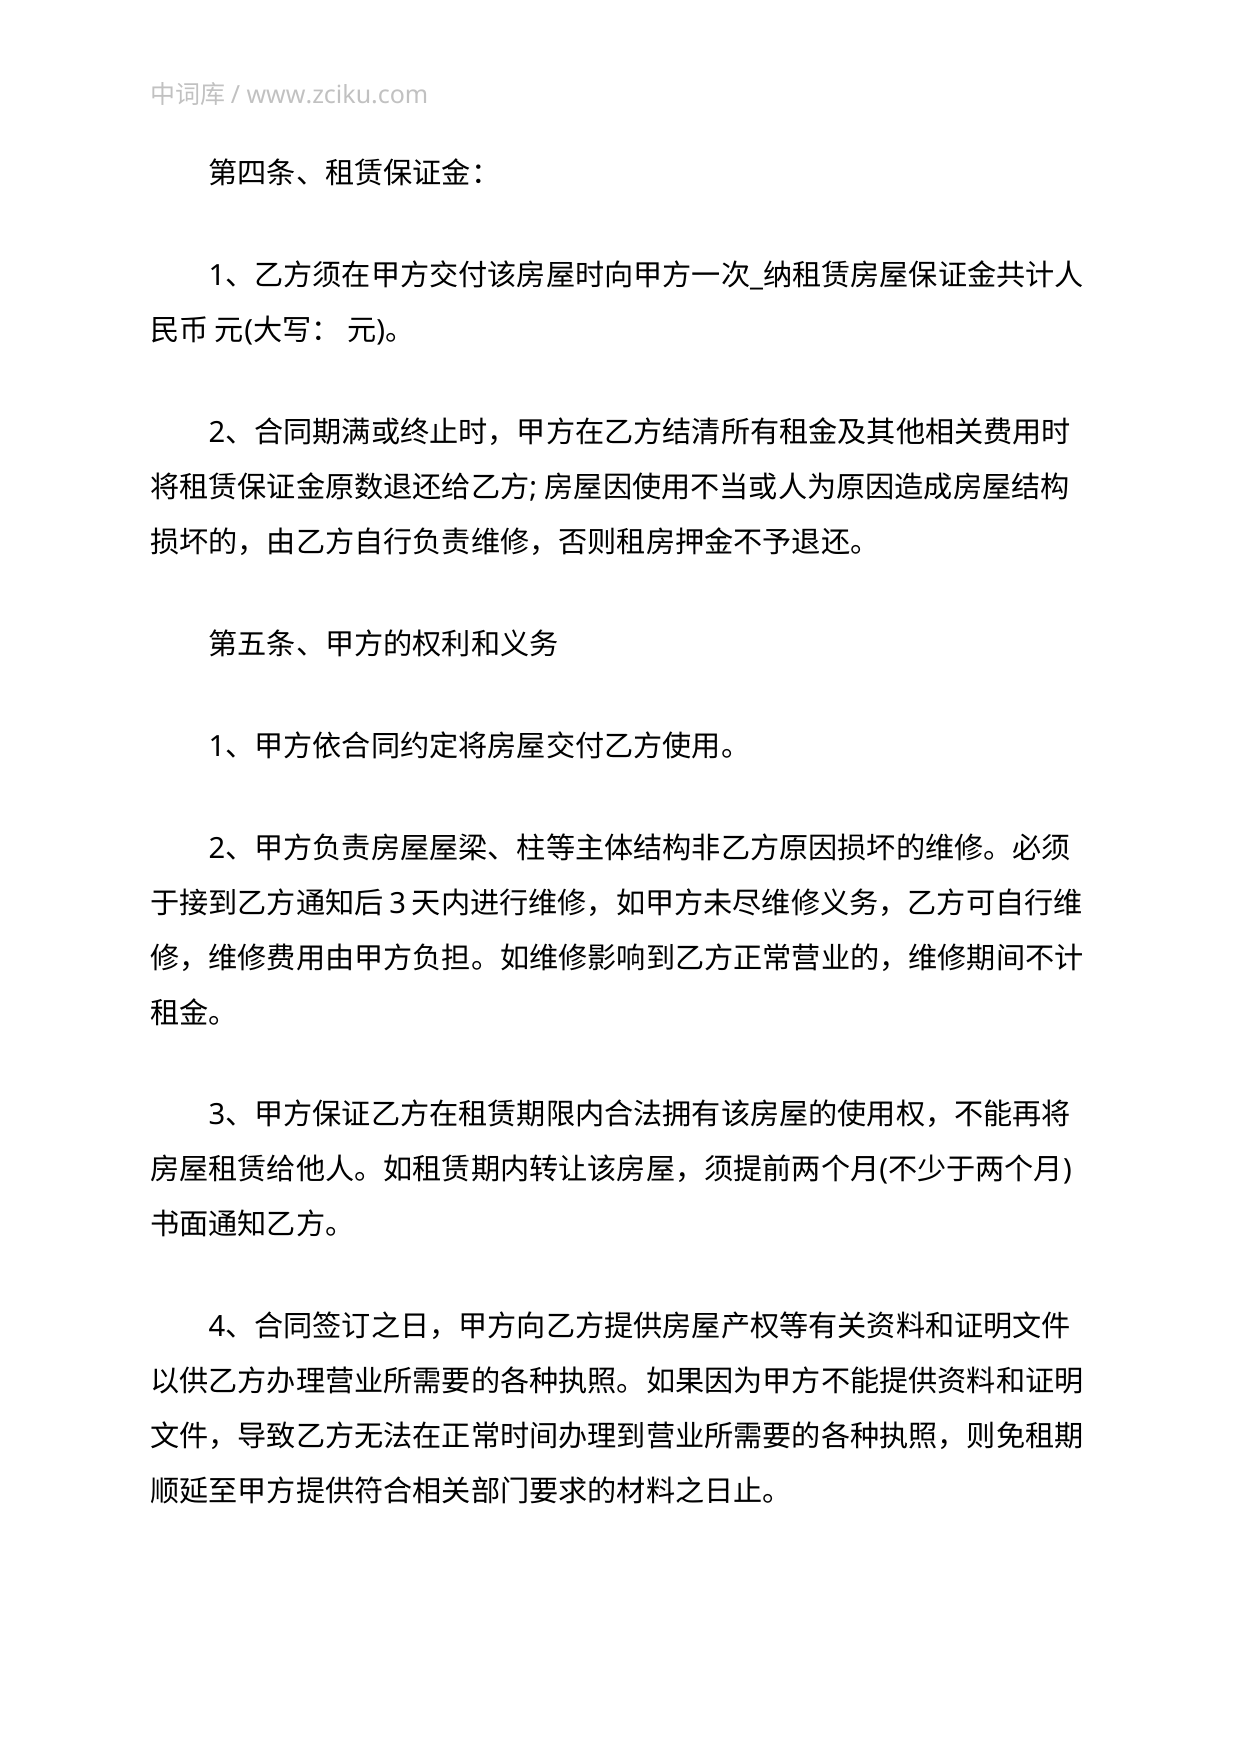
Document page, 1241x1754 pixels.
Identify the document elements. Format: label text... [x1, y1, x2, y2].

text 1、乙方须在甲方交付该房屋时向甲方一次_纳租赁房屋保证金共计人民币 元(大写： 元)。 [150, 252, 1090, 349]
text 3、甲方保证乙方在租赁期限内合法拥有该房屋的使用权，不能再将房屋租赁给他人。如租赁期内转让该房屋，须提前两个月(不少于两个月)书面通知乙方。 [150, 1091, 1090, 1243]
text 1、甲方依合同约定将房屋交付乙方使用。 [150, 722, 1090, 765]
text 第五条、甲方的权利和义务 [150, 621, 1090, 663]
text 2、合同期满或终止时，甲方在乙方结清所有租金及其他相关费用时将租赁保证金原数退还给乙方; 房屋因使用不当或人为原因造成房屋结构损坏的，由乙方自行负责维修，否则租房押金不予退还。 [150, 409, 1090, 561]
text 4、合同签订之日，甲方向乙方提供房屋产权等有关资料和证明文件以供乙方办理营业所需要的各种执照。如果因为甲方不能提供资料和证明文件，导致乙方无法在正常时间办理到营业所需要的各种执照，则免租期顺延至甲方提供符合相关部门要求的材料之日止。 [150, 1303, 1090, 1510]
text 第四条、租赁保证金： [150, 150, 1090, 192]
text 2、甲方负责房屋屋梁、柱等主体结构非乙方原因损坏的维修。必须于接到乙方通知后3天内进行维修，如甲方未尽维修义务，乙方可自行维修，维修费用由甲方负担。如维修影响到乙方正常营业的，维修期间不计租金。 [150, 824, 1090, 1031]
